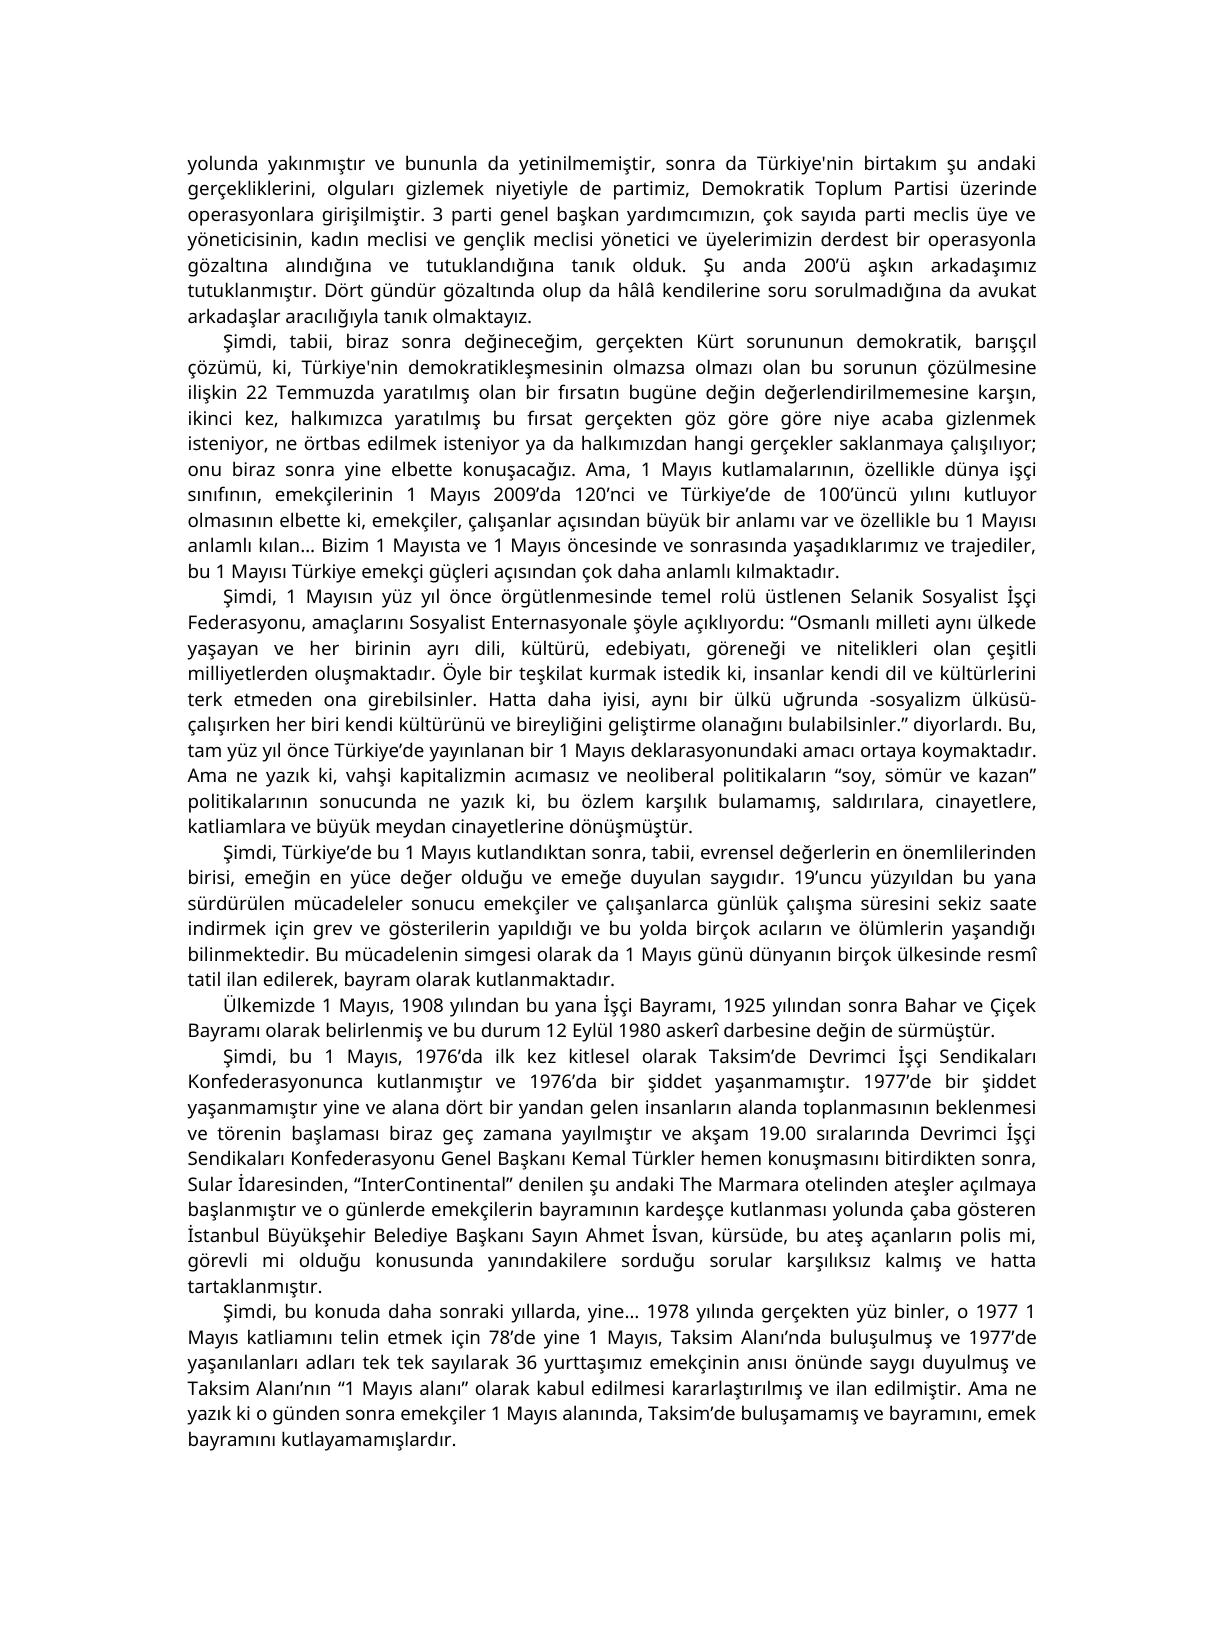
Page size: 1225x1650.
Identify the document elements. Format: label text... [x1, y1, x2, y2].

text Ülkemizde 1 Mayıs, 1908 yılından bu yana İşçi Bayramı, 1925 yılından sonra Bahar ve Çiçek Bayramı olarak belirlenmiş ve bu durum 12 Eylül 1980 askerî darbesine değin de sürmüştür. [187, 992, 1037, 1043]
text Şimdi, Türkiye’de bu 1 Mayıs kutlandıktan sonra, tabii, evrensel değerlerin en önemlilerinden birisi, emeğin en yüce değer olduğu ve emeğe duyulan saygıdır. 19’uncu yüzyıldan bu yana sürdürülen mücadeleler sonucu emekçiler ve çalışanlarca günlük çalışma süresini sekiz saate indirmek için grev ve gösterilerin yapıldığı ve bu yolda birçok acıların ve ölümlerin yaşandığı bilinmektedir. Bu mücadelenin simgesi olarak da 1 Mayıs günü dünyanın birçok ülkesinde resmî tatil ilan edilerek, bayram olarak kutlanmaktadır. [187, 839, 1037, 992]
text Şimdi, tabii, biraz sonra değineceğim, gerçekten Kürt sorununun demokratik, barışçıl çözümü, ki, Türkiye'nin demokratikleşmesinin olmazsa olmazı olan bu sorunun çözülmesine ilişkin 22 Temmuzda yaratılmış olan bir fırsatın bugüne değin değerlendirilmemesine karşın, ikinci kez, halkımızca yaratılmış bu fırsat gerçekten göz göre göre niye acaba gizlenmek isteniyor, ne örtbas edilmek isteniyor ya da halkımızdan hangi gerçekler saklanmaya çalışılıyor; onu biraz sonra yine elbette konuşacağız. Ama, 1 Mayıs kutlamalarının, özellikle dünya işçi sınıfının, emekçilerinin 1 Mayıs 2009’da 120’nci ve Türkiye’de de 100’üncü yılını kutluyor olmasının elbette ki, emekçiler, çalışanlar açısından büyük bir anlamı var ve özellikle bu 1 Mayısı anlamlı kılan… Bizim 1 Mayısta ve 1 Mayıs öncesinde ve sonrasında yaşadıklarımız ve trajediler, bu 1 Mayısı Türkiye emekçi güçleri açısından çok daha anlamlı kılmaktadır. [187, 329, 1037, 584]
text Şimdi, bu konuda daha sonraki yıllarda, yine… 1978 yılında gerçekten yüz binler, o 1977 1 Mayıs katliamını telin etmek için 78’de yine 1 Mayıs, Taksim Alanı’nda buluşulmuş ve 1977’de yaşanılanları adları tek tek sayılarak 36 yurttaşımız emekçinin anısı önünde saygı duyulmuş ve Taksim Alanı’nın “1 Mayıs alanı” olarak kabul edilmesi kararlaştırılmış ve ilan edilmiştir. Ama ne yazık ki o günden sonra emekçiler 1 Mayıs alanında, Taksim’de buluşamamış ve bayramını, emek bayramını kutlayamamışlardır. [187, 1298, 1037, 1452]
text Şimdi, 1 Mayısın yüz yıl önce örgütlenmesinde temel rolü üstlenen Selanik Sosyalist İşçi Federasyonu, amaçlarını Sosyalist Enternasyonale şöyle açıklıyordu: “Osmanlı milleti aynı ülkede yaşayan ve her birinin ayrı dili, kültürü, edebiyatı, göreneği ve nitelikleri olan çeşitli milliyetlerden oluşmaktadır. Öyle bir teşkilat kurmak istedik ki, insanlar kendi dil ve kültürlerini terk etmeden ona girebilsinler. Hatta daha iyisi, aynı bir ülkü uğrunda -sosyalizm ülküsü- çalışırken her biri kendi kültürünü ve bireyliğini geliştirme olanağını bulabilsinler.” diyorlardı. Bu, tam yüz yıl önce Türkiye’de yayınlanan bir 1 Mayıs deklarasyonundaki amacı ortaya koymaktadır. Ama ne yazık ki, vahşi kapitalizmin acımasız ve neoliberal politikaların “soy, sömür ve kazan” politikalarının sonucunda ne yazık ki, bu özlem karşılık bulamamış, saldırılara, cinayetlere, katliamlara ve büyük meydan cinayetlerine dönüşmüştür. [187, 584, 1037, 839]
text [187, 150, 1037, 329]
text Şimdi, bu 1 Mayıs, 1976’da ilk kez kitlesel olarak Taksim’de Devrimci İşçi Sendikaları Konfederasyonunca kutlanmıştır ve 1976’da bir şiddet yaşanmamıştır. 1977’de bir şiddet yaşanmamıştır yine ve alana dört bir yandan gelen insanların alanda toplanmasının beklenmesi ve törenin başlaması biraz geç zamana yayılmıştır ve akşam 19.00 sıralarında Devrimci İşçi Sendikaları Konfederasyonu Genel Başkanı Kemal Türkler hemen konuşmasını bitirdikten sonra, Sular İdaresinden, “InterContinental” denilen şu andaki The Marmara otelinden ateşler açılmaya başlanmıştır ve o günlerde emekçilerin bayramının kardeşçe kutlanması yolunda çaba gösteren İstanbul Büyükşehir Belediye Başkanı Sayın Ahmet İsvan, kürsüde, bu ateş açanların polis mi, görevli mi olduğu konusunda yanındakilere sorduğu sorular karşılıksız kalmış ve hatta tartaklanmıştır. [187, 1043, 1037, 1298]
